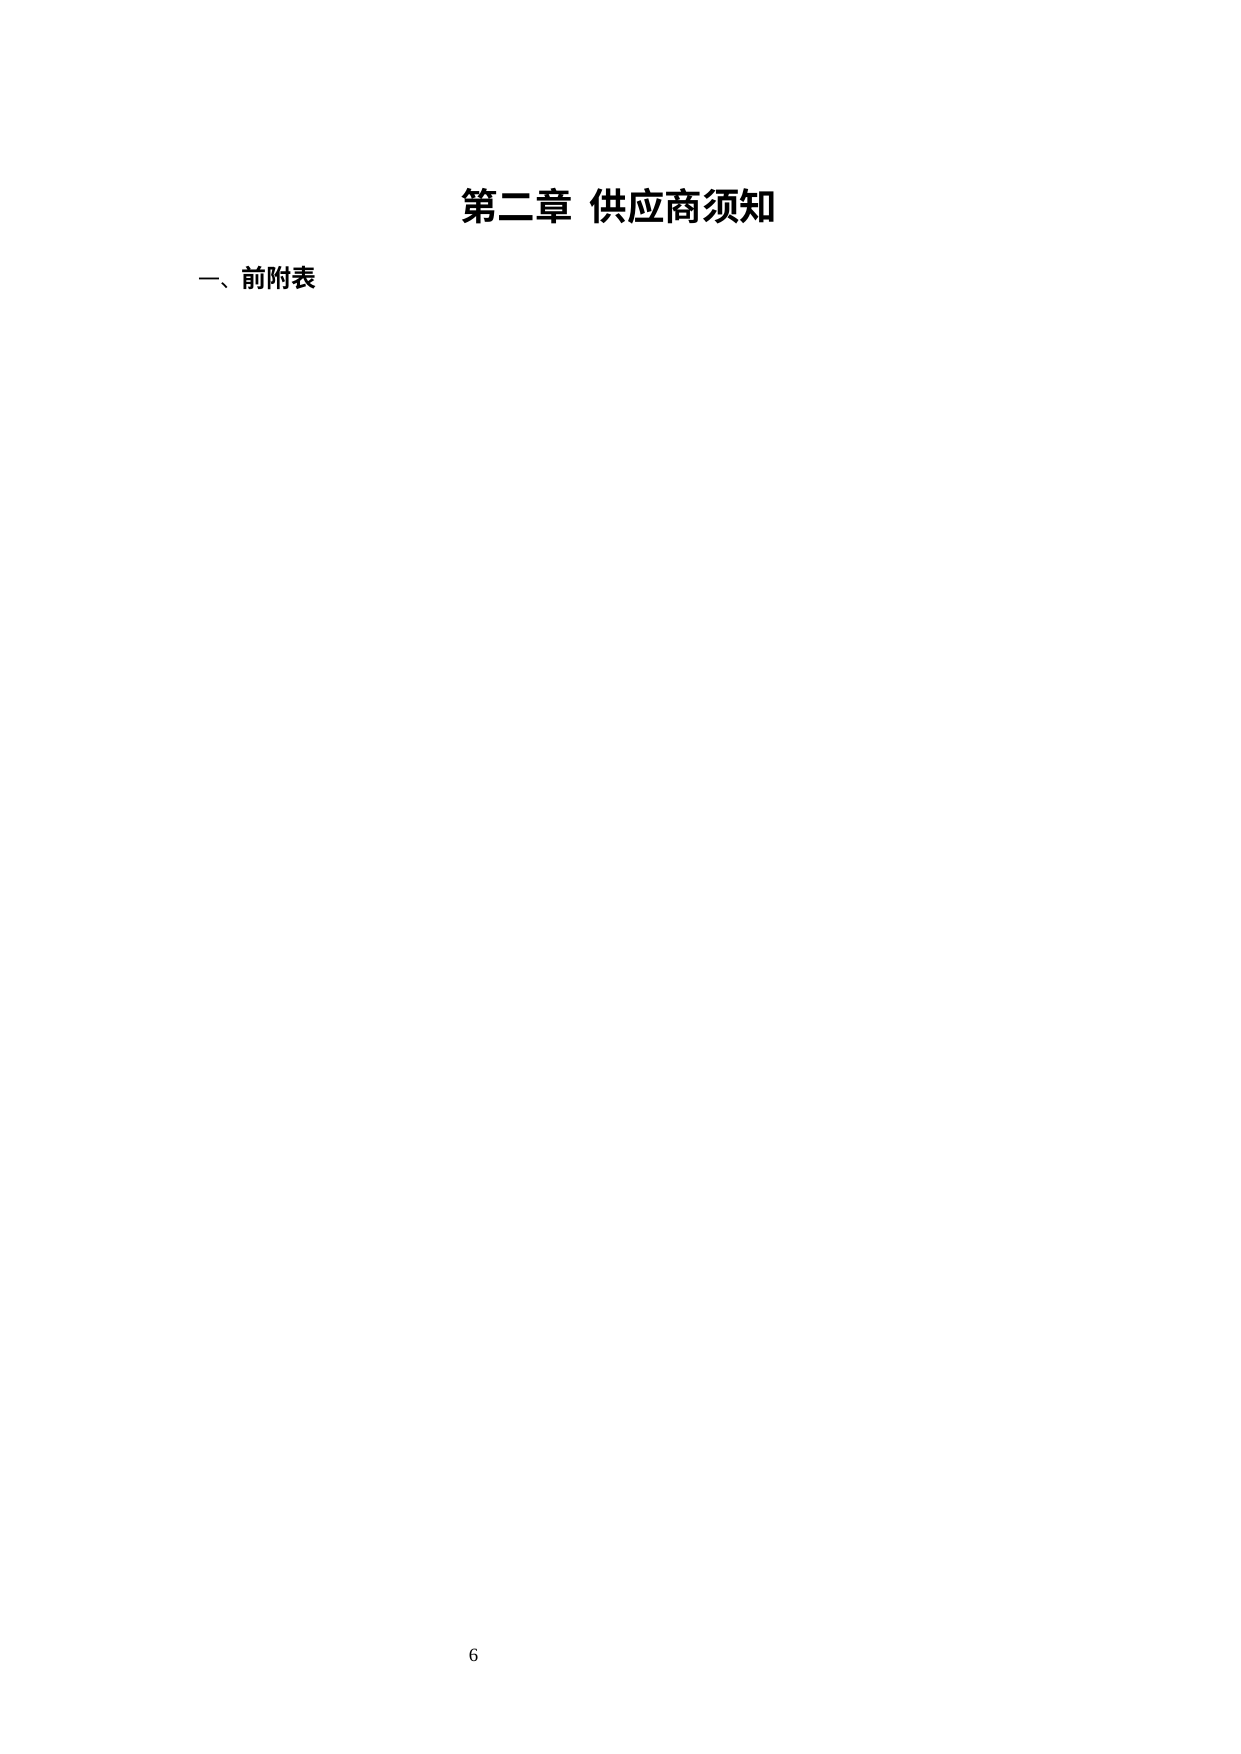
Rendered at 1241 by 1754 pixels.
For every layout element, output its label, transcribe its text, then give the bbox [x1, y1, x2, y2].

text 第二章 供应商须知 [148, 177, 1089, 231]
list 前附表 [148, 258, 1089, 295]
